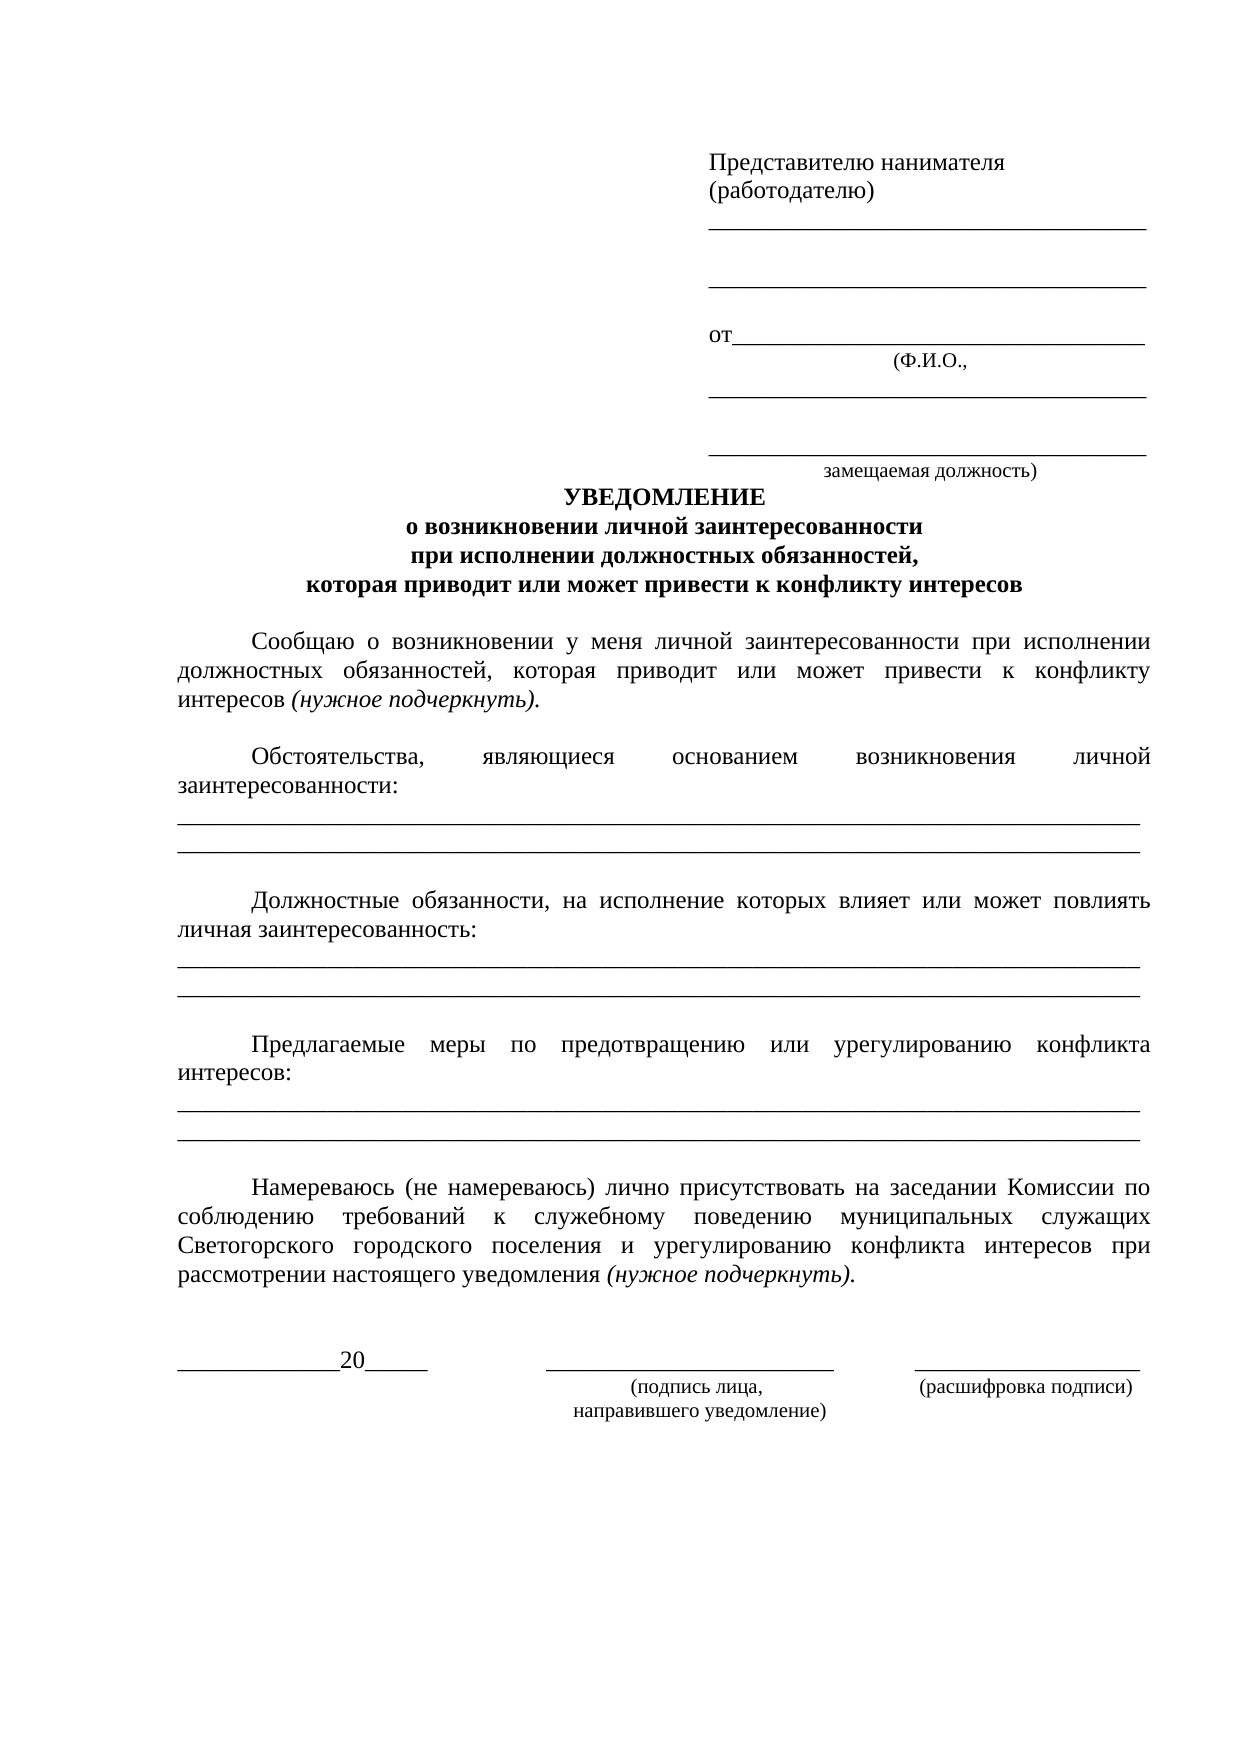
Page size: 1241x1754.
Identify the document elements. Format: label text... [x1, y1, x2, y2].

text Должностные обязанности, на исполнение которых влияет или может повлиять личная заинтересованность: [177, 885, 1152, 942]
text _____________20_____ _______________________ __________________ [177, 1345, 1152, 1374]
text Обстоятельства, являющиеся основанием возникновения личной заинтересованности: _____________________________________________________________________________ [177, 741, 1152, 827]
text ___________________________________ [709, 204, 1152, 233]
text Намереваюсь (не намереваюсь) лично присутствовать на заседании Комиссии по соблюдению требований к служебному поведению муниципальных служащих Светогорского городского поселения и урегулированию конфликта интересов при рассмотрении настоящего уведомления (нужное подчеркнуть). [177, 1172, 1152, 1287]
text направившего уведомление) [177, 1398, 1152, 1422]
text УВЕДОМЛЕНИЕ о возникновении личной заинтересованности при исполнении должностных обязанностей, которая приводит или может привести к конфликту интересов [177, 482, 1152, 597]
text _____________________________________________________________________________ [177, 1115, 1152, 1144]
text Предлагаемые меры по предотвращению или урегулированию конфликта интересов: _____________________________________________________________________________ [177, 1029, 1152, 1115]
text замещаемая должность) [709, 458, 1152, 482]
text (подпись лица, (расшифровка подписи) [177, 1374, 1152, 1398]
text _____________________________________________________________________________ [177, 971, 1152, 1000]
text ___________________________________ [709, 372, 1152, 401]
text _____________________________________________________________________________ [177, 827, 1152, 856]
text ___________________________________ [709, 430, 1152, 458]
text ___________________________________ [709, 262, 1152, 291]
text Представителю нанимателя (работодателю) [709, 147, 1152, 204]
text (Ф.И.О., [709, 348, 1152, 372]
text _____________________________________________________________________________ [177, 942, 1152, 971]
text от_________________________________ [709, 319, 1152, 348]
text Сообщаю о возникновении у меня личной заинтересованности при исполнении должностных обязанностей, которая приводит или может привести к конфликту интересов (нужное подчеркнуть). [177, 626, 1152, 712]
